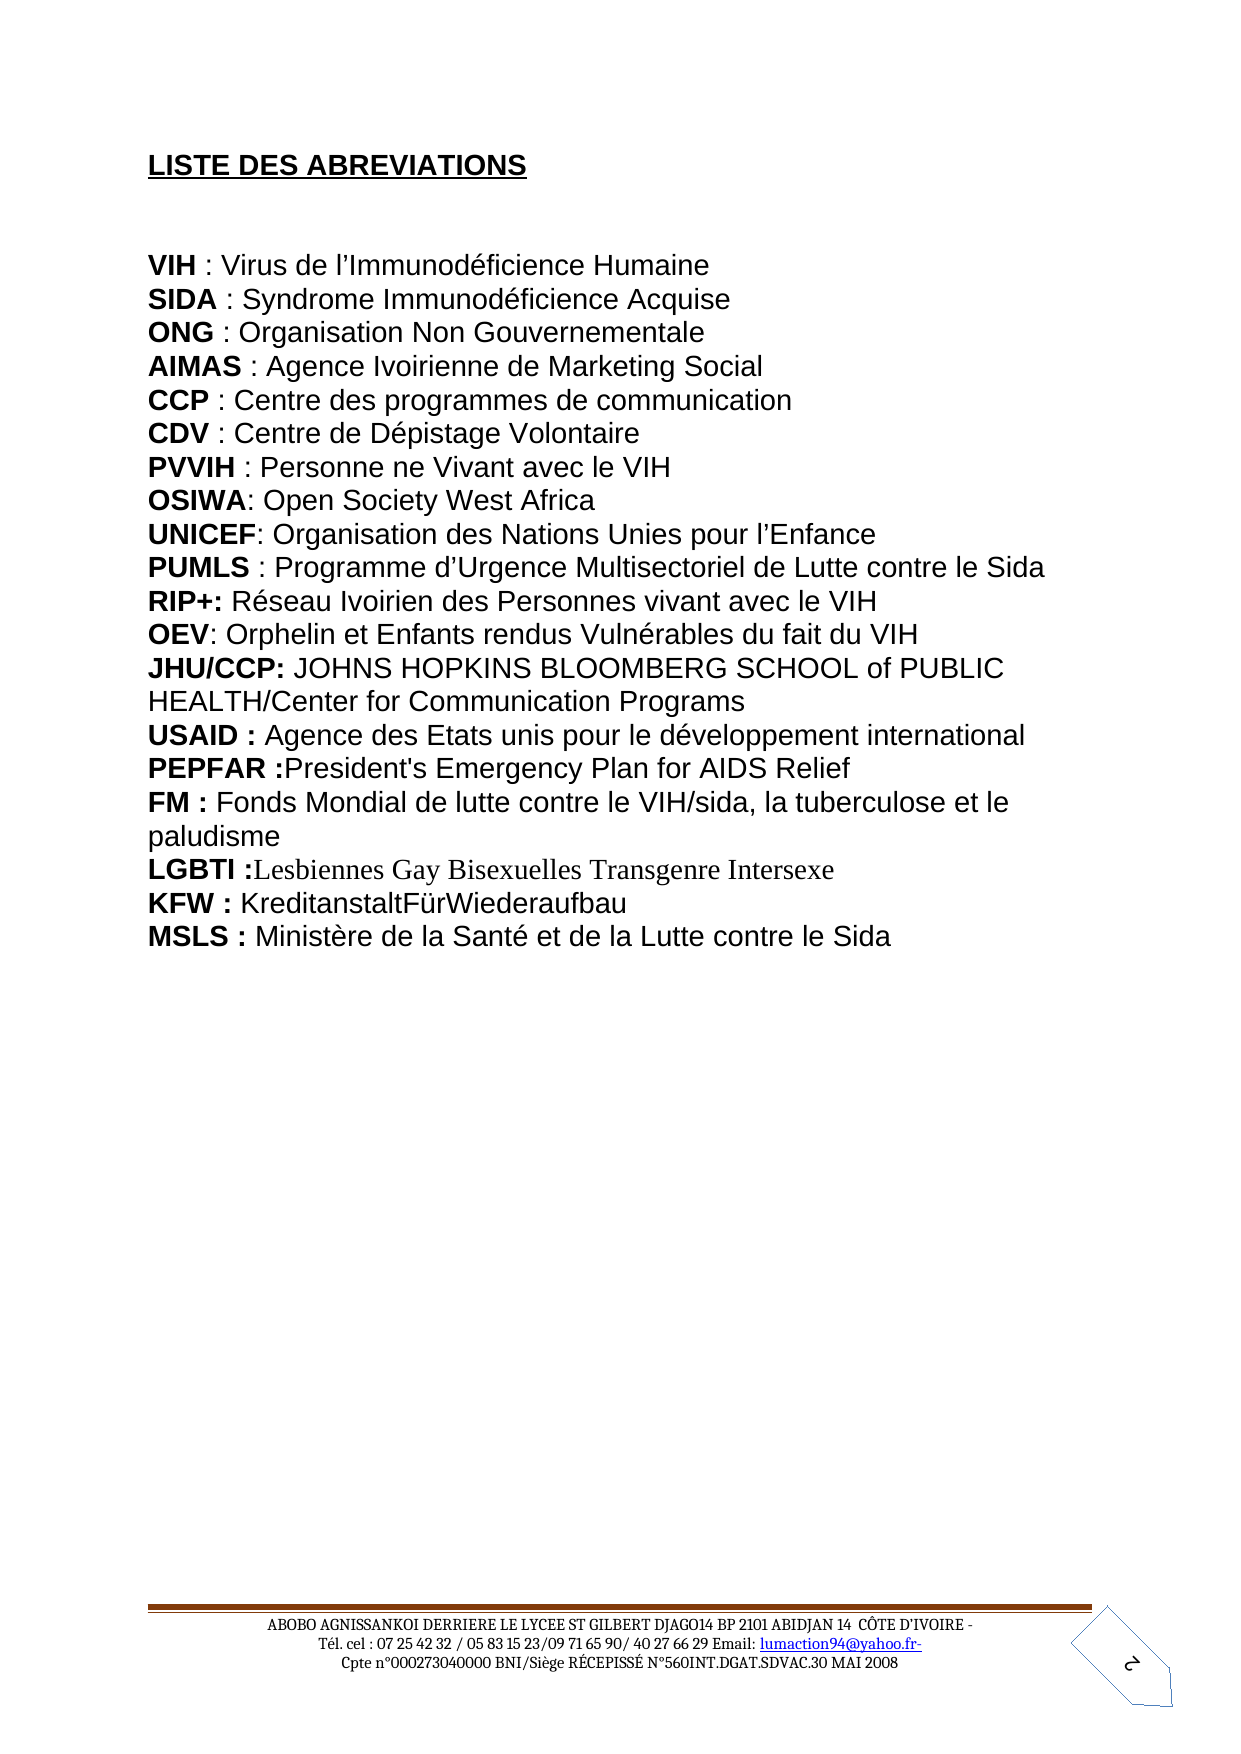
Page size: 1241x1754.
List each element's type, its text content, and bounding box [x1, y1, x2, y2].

text JHU/CCP: JOHNS HOPKINS BLOOMBERG SCHOOL of PUBLIC HEALTH/Center for Communication Programs [148, 651, 1092, 718]
text PVVIH : Personne ne Vivant avec le VIH [148, 449, 1092, 483]
text KFW : KreditanstaltFürWiederaufbau [148, 886, 1092, 919]
text CDV : Centre de Dépistage Volontaire [148, 416, 1092, 449]
text LISTE DES ABREVIATIONS [148, 148, 1092, 181]
text FM : Fonds Mondial de lutte contre le VIH/sida, la tuberculose et le paludisme [148, 785, 1092, 852]
text VIH : Virus de l’Immunodéficience Humaine [148, 248, 1092, 282]
text PUMLS : Programme d’Urgence Multisectoriel de Lutte contre le Sida [148, 550, 1092, 584]
text CCP : Centre des programmes de communication [148, 382, 1092, 416]
text MSLS : Ministère de la Santé et de la Lutte contre le Sida [148, 919, 1092, 953]
text PEPFAR :President's Emergency Plan for AIDS Relief [148, 751, 1092, 785]
text OEV: Orphelin et Enfants rendus Vulnérables du fait du VIH [148, 617, 1092, 651]
text RIP+: Réseau Ivoirien des Personnes vivant avec le VIH [148, 584, 1092, 617]
text LGBTI :Lesbiennes Gay Bisexuelles Transgenre Intersexe [148, 852, 1092, 886]
text USAID : Agence des Etats unis pour le développement international [148, 718, 1092, 751]
text SIDA : Syndrome Immunodéficience Acquise [148, 282, 1092, 315]
text UNICEF: Organisation des Nations Unies pour l’Enfance [148, 517, 1092, 550]
text OSIWA: Open Society West Africa [148, 483, 1092, 517]
text ONG : Organisation Non Gouvernementale [148, 315, 1092, 349]
text AIMAS : Agence Ivoirienne de Marketing Social [148, 349, 1092, 382]
